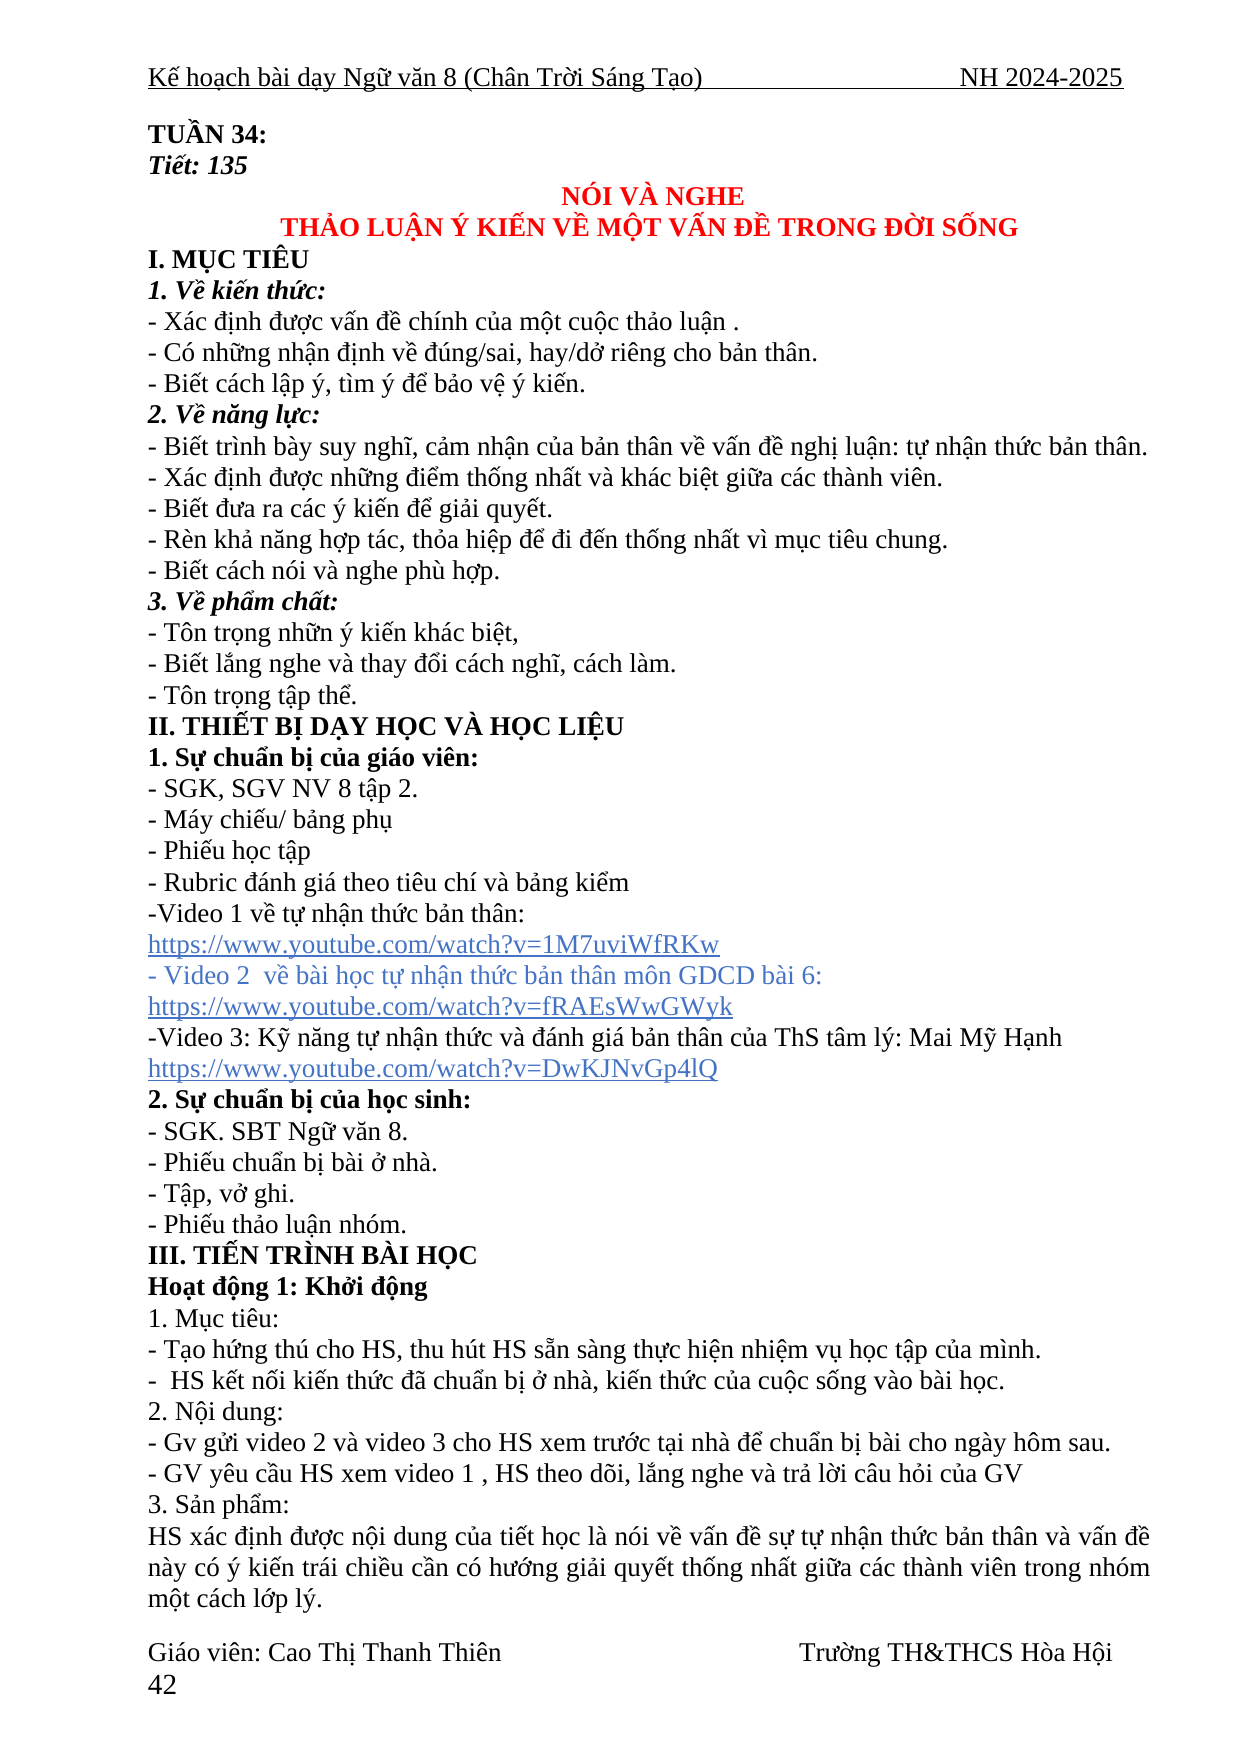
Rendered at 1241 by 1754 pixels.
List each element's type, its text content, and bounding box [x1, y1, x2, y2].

text 3. Về phẩm chất: [148, 585, 1152, 616]
text - Tôn trọng tập thể. [148, 679, 1152, 710]
text - Gv gửi video 2 và video 3 cho HS xem trước tại nhà để chuẩn bị bài cho ngày hôm sau. [148, 1426, 1152, 1457]
text - Xác định được vấn đề chính của một cuộc thảo luận . [148, 305, 1152, 336]
text - Phiếu chuẩn bị bài ở nhà. [148, 1146, 1152, 1177]
text - SGK, SGV NV 8 tập 2. [148, 772, 1152, 803]
text https://www.youtube.com/watch?v=fRAEsWwGWyk [148, 990, 1152, 1021]
text 1. Mục tiêu: [148, 1302, 1152, 1333]
text Tiết: 135 [148, 149, 1152, 180]
text I. MỤC TIÊU [148, 243, 1152, 274]
text - HS kết nối kiến thức đã chuẩn bị ở nhà, kiến thức của cuộc sống vào bài học. [148, 1364, 1152, 1395]
text - Biết lắng nghe và thay đổi cách nghĩ, cách làm. [148, 648, 1152, 679]
text 2. Về năng lực: [148, 398, 1152, 429]
text - GV yêu cầu HS xem video 1 , HS theo dõi, lắng nghe và trả lời câu hỏi của GV [148, 1457, 1152, 1488]
text NÓI VÀ NGHE [148, 180, 1152, 212]
text - Biết cách lập ý, tìm ý để bảo vệ ý kiến. [148, 367, 1152, 398]
text 2. Sự chuẩn bị của học sinh: [148, 1084, 1152, 1115]
text https://www.youtube.com/watch?v=1M7uviWfRKw [148, 928, 1152, 959]
text - SGK. SBT Ngữ văn 8. [148, 1115, 1152, 1146]
text -Video 3: Kỹ năng tự nhận thức và đánh giá bản thân của ThS tâm lý: Mai Mỹ Hạnh [148, 1021, 1152, 1052]
text 1. Sự chuẩn bị của giáo viên: [148, 741, 1152, 772]
text 2. Nội dung: [148, 1395, 1152, 1426]
text THẢO LUẬN Ý KIẾN VỀ MỘT VẤN ĐỀ TRONG ĐỜI SỐNG [148, 212, 1152, 243]
text - Rubric đánh giá theo tiêu chí và bảng kiểm [148, 866, 1152, 897]
text - Biết cách nói và nghe phù hợp. [148, 554, 1152, 585]
text - Máy chiếu/ bảng phụ [148, 803, 1152, 834]
text 1. Về kiến thức: [148, 274, 1152, 305]
text - Có những nhận định về đúng/sai, hay/dở riêng cho bản thân. [148, 336, 1152, 367]
text https://www.youtube.com/watch?v=DwKJNvGp4lQ [148, 1052, 1152, 1084]
text - Phiếu thảo luận nhóm. [148, 1208, 1152, 1239]
text HS xác định được nội dung của tiết học là nói về vấn đề sự tự nhận thức bản thân và vấn đề này có ý kiến trái chiều cần có hướng giải quyết thống nhất giữa các thành viên trong nhóm một cách lớp lý. [148, 1520, 1152, 1613]
text II. THIẾT BỊ DẠY HỌC VÀ HỌC LIỆU [148, 710, 1152, 741]
text III. TIẾN TRÌNH BÀI HỌC [148, 1239, 1152, 1271]
text - Rèn khả năng hợp tác, thỏa hiệp để đi đến thống nhất vì mục tiêu chung. [148, 523, 1152, 554]
text - Tập, vở ghi. [148, 1177, 1152, 1208]
text - Tạo hứng thú cho HS, thu hút HS sẵn sàng thực hiện nhiệm vụ học tập của mình. [148, 1333, 1152, 1364]
text - Tôn trọng nhữn ý kiến khác biệt, [148, 616, 1152, 648]
text 3. Sản phẩm: [148, 1488, 1152, 1520]
text - Biết trình bày suy nghĩ, cảm nhận của bản thân về vấn đề nghị luận: tự nhận thức bản thân. [148, 429, 1152, 461]
text - Phiếu học tập [148, 834, 1152, 866]
text -Video 1 về tự nhận thức bản thân: [148, 897, 1152, 928]
text - Biết đưa ra các ý kiến để giải quyết. [148, 492, 1152, 523]
text Hoạt động 1: Khởi động [148, 1271, 1152, 1302]
text TUẦN 34: [148, 118, 1152, 149]
text - Xác định được những điểm thống nhất và khác biệt giữa các thành viên. [148, 461, 1152, 492]
text - Video 2 về bài học tự nhận thức bản thân môn GDCD bài 6: [148, 959, 1152, 990]
